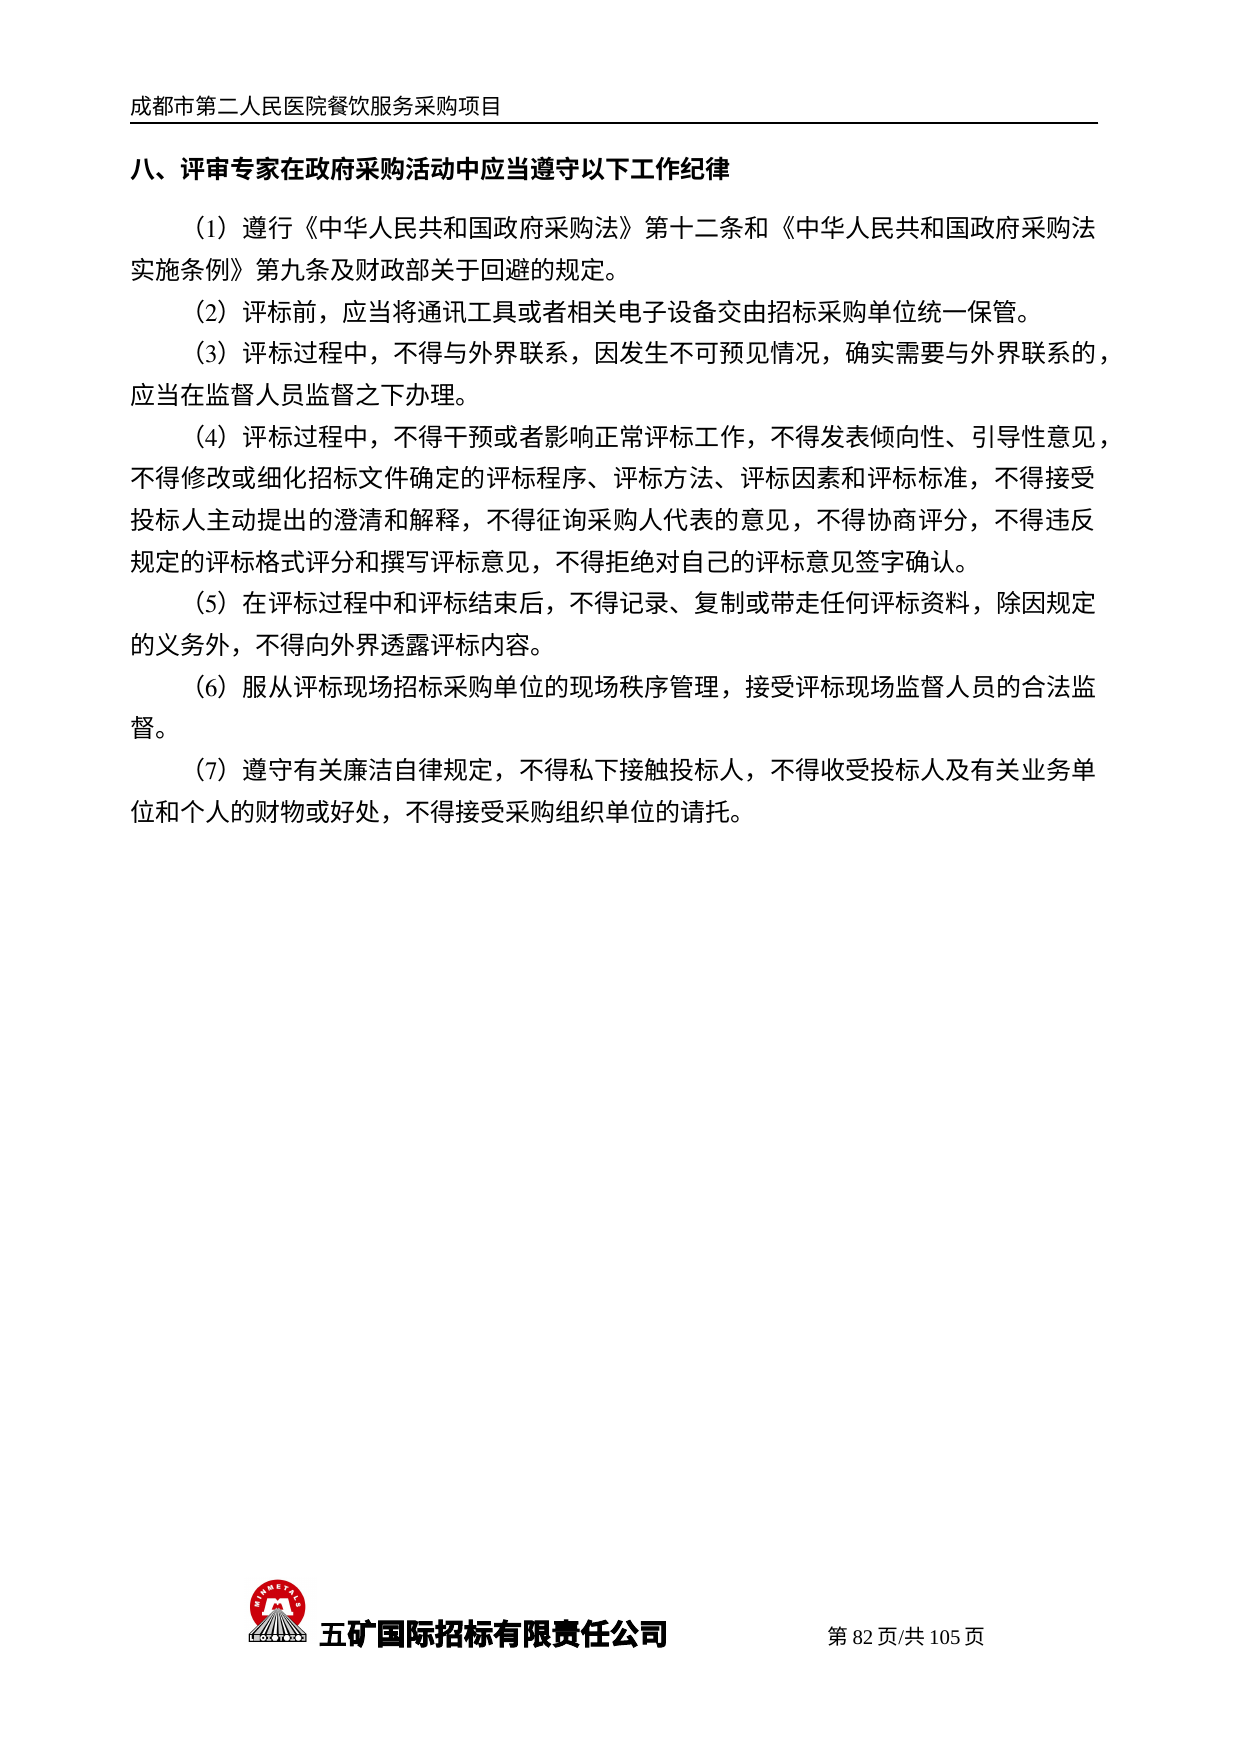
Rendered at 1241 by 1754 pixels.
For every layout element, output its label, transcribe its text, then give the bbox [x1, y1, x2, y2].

text （6）服从评标现场招标采购单位的现场秩序管理，接受评标现场监督人员的合法监督。 [130, 663, 1098, 746]
picture [244, 1577, 317, 1644]
text 八、评审专家在政府采购活动中应当遵守以下工作纪律 [130, 150, 1098, 186]
text （3）评标过程中，不得与外界联系，因发生不可预见情况，确实需要与外界联系的，应当在监督人员监督之下办理。 [130, 329, 1098, 413]
text （7）遵守有关廉洁自律规定，不得私下接触投标人，不得收受投标人及有关业务单位和个人的财物或好处，不得接受采购组织单位的请托。 [130, 746, 1098, 829]
text （5）在评标过程中和评标结束后，不得记录、复制或带走任何评标资料，除因规定的义务外，不得向外界透露评标内容。 [130, 579, 1098, 663]
text （4）评标过程中，不得干预或者影响正常评标工作，不得发表倾向性、引导性意见，不得修改或细化招标文件确定的评标程序、评标方法、评标因素和评标标准，不得接受投标人主动提出的澄清和解释，不得征询采购人代表的意见，不得协商评分，不得违反规定的评标格式评分和撰写评标意见，不得拒绝对自己的评标意见签字确认。 [130, 413, 1098, 579]
text （2）评标前，应当将通讯工具或者相关电子设备交由招标采购单位统一保管。 [130, 288, 1098, 329]
text （1）遵行《中华人民共和国政府采购法》第十二条和《中华人民共和国政府采购法实施条例》第九条及财政部关于回避的规定。 [130, 204, 1098, 288]
